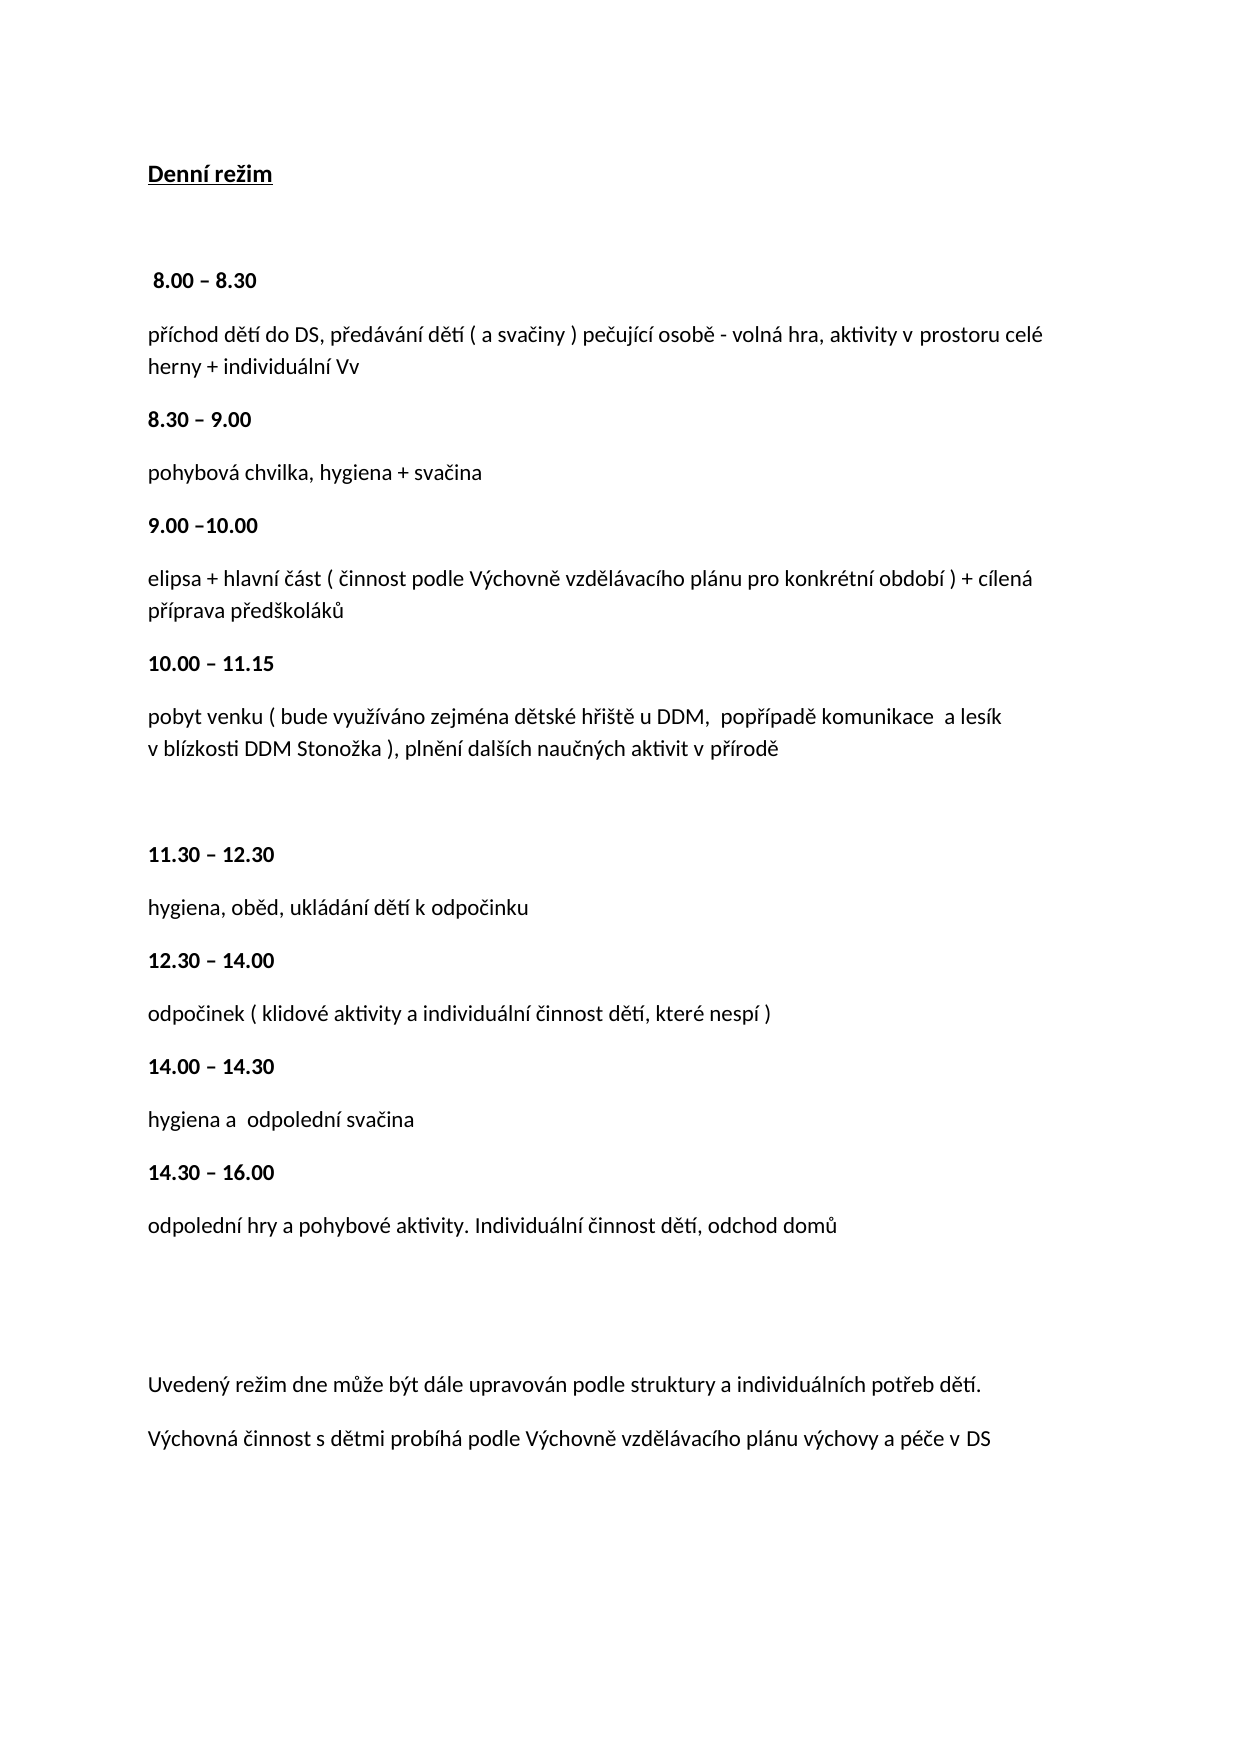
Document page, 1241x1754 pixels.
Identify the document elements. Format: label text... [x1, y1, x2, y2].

text 12.30 – 14.00 [148, 946, 1093, 974]
text odpolední hry a pohybové aktivity. Individuální činnost dětí, odchod domů [148, 1212, 1093, 1239]
text 14.00 – 14.30 [148, 1052, 1093, 1081]
text 11.30 – 12.30 [148, 840, 1093, 868]
text hygiena, oběd, ukládání dětí k odpočinku [148, 893, 1093, 921]
text 10.00 – 11.15 [148, 649, 1093, 677]
text Uvedený režim dne může být dále upravován podle struktury a individuálních potřeb dětí. [148, 1371, 1093, 1399]
text 14.30 – 16.00 [148, 1158, 1093, 1187]
text příchod dětí do DS, předávání dětí ( a svačiny ) pečující osobě - volná hra, aktivity v prostoru celé herny + individuální Vv [148, 320, 1093, 380]
text Výchovná činnost s dětmi probíhá podle Výchovně vzdělávacího plánu výchovy a péče v DS [148, 1424, 1093, 1452]
text odpočinek ( klidové aktivity a individuální činnost dětí, které nespí ) [148, 999, 1093, 1027]
text 9.00 –10.00 [148, 511, 1093, 539]
text elipsa + hlavní část ( činnost podle Výchovně vzdělávacího plánu pro konkrétní období ) + cílená příprava předškoláků [148, 564, 1093, 624]
text Denní režim [148, 158, 1093, 188]
text hygiena a odpolední svačina [148, 1106, 1093, 1133]
text pobyt venku ( bude využíváno zejména dětské hřiště u DDM, popřípadě komunikace a lesík v blízkosti DDM Stonožka ), plnění dalších naučných aktivit v přírodě [148, 702, 1093, 762]
text pohybová chvilka, hygiena + svačina [148, 458, 1093, 486]
text 8.00 – 8.30 [148, 267, 1093, 295]
text 8.30 – 9.00 [148, 405, 1093, 433]
